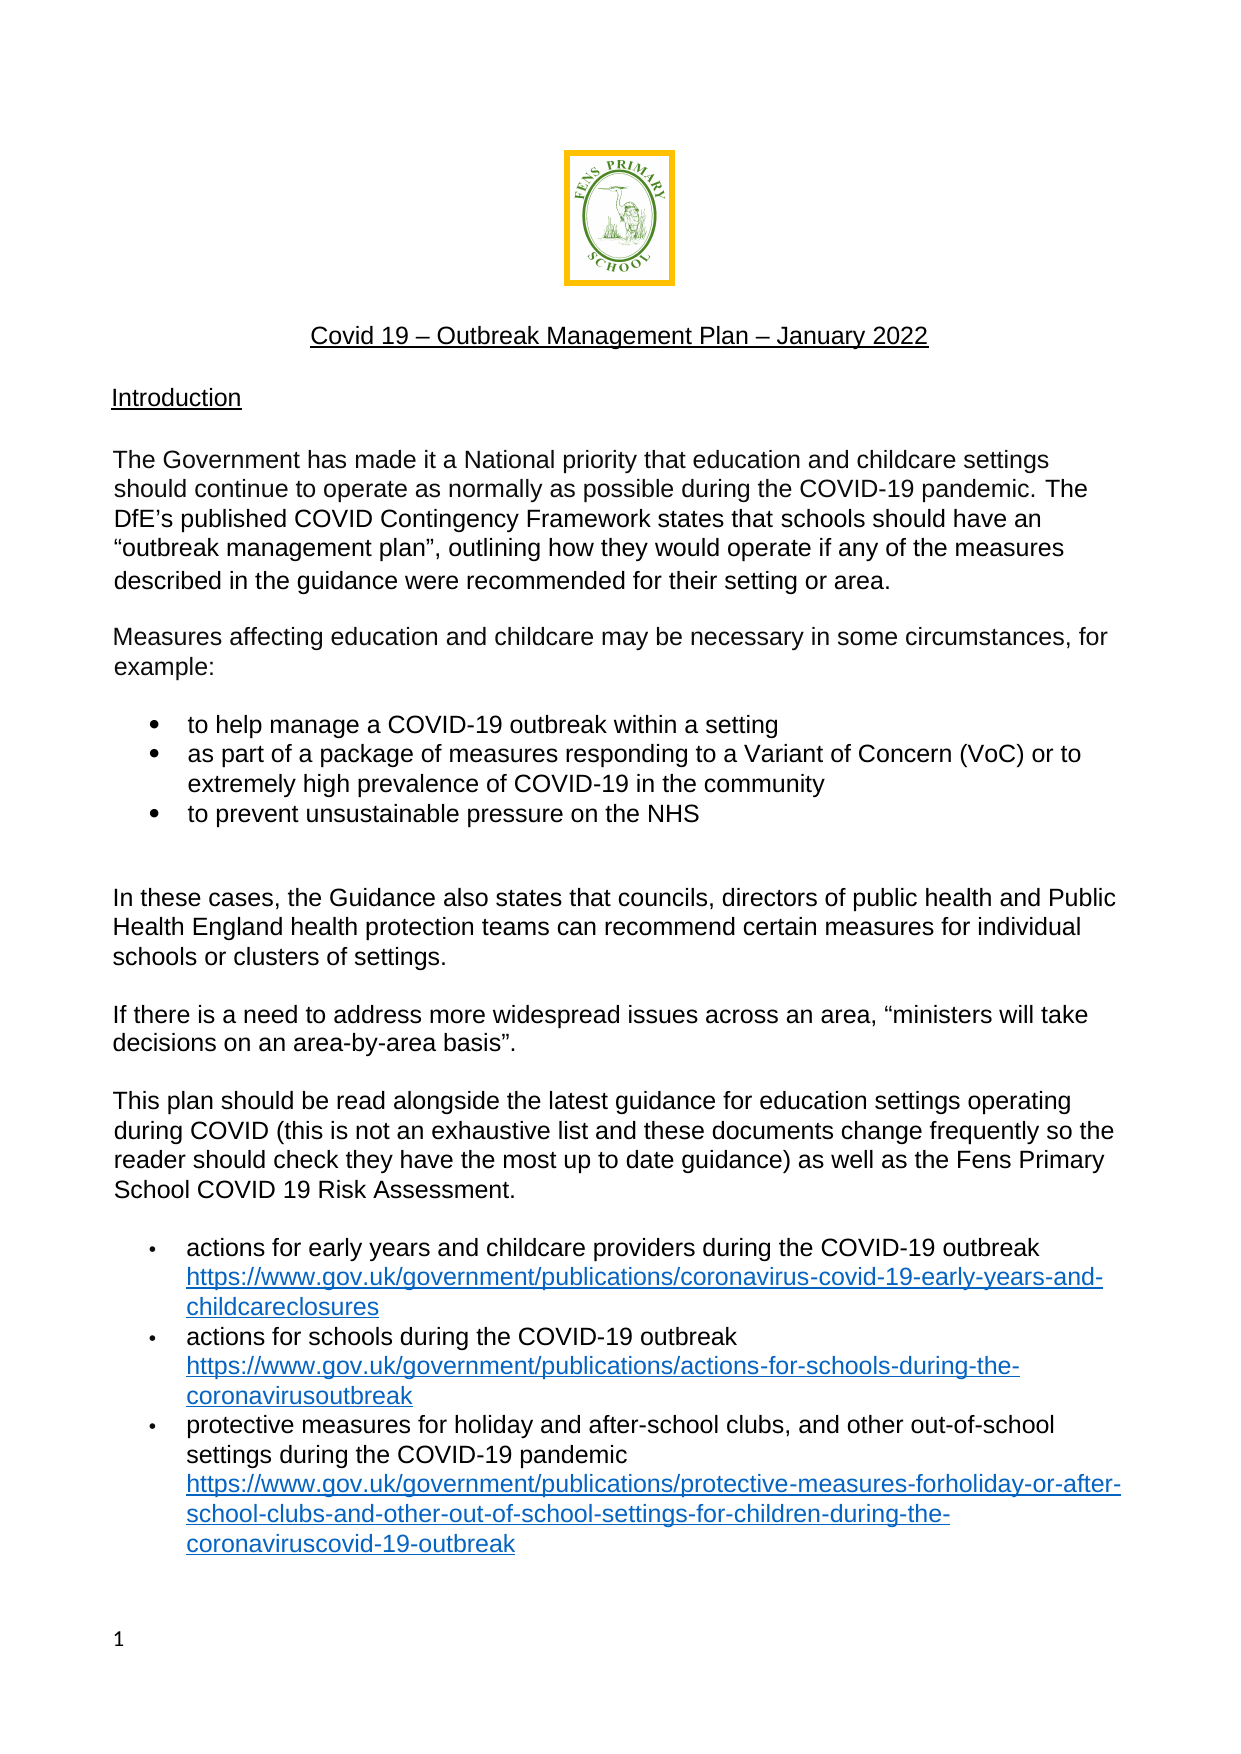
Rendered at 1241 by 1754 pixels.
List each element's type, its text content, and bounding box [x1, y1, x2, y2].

text If there is a need to address more widespread issues across an area, “ministers will take decisions on an area-by-area basis”. [112, 1000, 1128, 1057]
list actions for schools during the COVID-19 outbreak https://www.gov.uk/government/publications/actions-for-schools-during-the-coronavirusoutbreak [148, 1321, 1122, 1409]
list protective measures for holiday and after-school clubs, and other out-of-school settings during the COVID-19 pandemic https://www.gov.uk/government/publications/protective-measures-forholiday-or-after-school-clubs-and-other-out-of-school-settings-for-children-during-the-coronaviruscovid-19-outbreak [148, 1410, 1122, 1557]
list In these cases, the Guidance also states that councils, directors of public health and Public Health England health protection teams can recommend certain measures for individual schools or clusters of settings. [112, 882, 1122, 970]
list actions for early years and childcare providers during the COVID-19 outbreak https://www.gov.uk/government/publications/coronavirus-covid-19-early-years-and-childcareclosures [148, 1233, 1122, 1321]
list as part of a package of measures responding to a Variant of Concern (VoC) or to extremely high prevalence of COVID-19 in the community [150, 739, 1122, 798]
list to help manage a COVID-19 outbreak within a setting [150, 710, 1122, 738]
text Introduction [111, 383, 1128, 412]
text This plan should be read alongside the latest guidance for education settings operating during COVID (this is not an exhaustive list and these documents change frequently so the reader should check they have the most up to date guidance) as well as the Fens Primary School COVID 19 Risk Assessment. [112, 1086, 1122, 1204]
list to prevent unsustainable pressure on the NHS [150, 799, 1122, 827]
text Measures affecting education and childcare may be necessary in some circumstances, for example: [112, 622, 1128, 681]
text Covid 19 – Outbreak Management Plan – January 2022 [111, 321, 1128, 350]
text The Government has made it a National priority that education and childcare settings should continue to operate as normally as possible during the COVID-19 pandemic. The DfE’s published COVID Contingency Framework states that schools should have an “outbreak management plan”, outlining how they would operate if any of the measures described in the guidance were recommended for their setting or area. [112, 445, 1122, 596]
